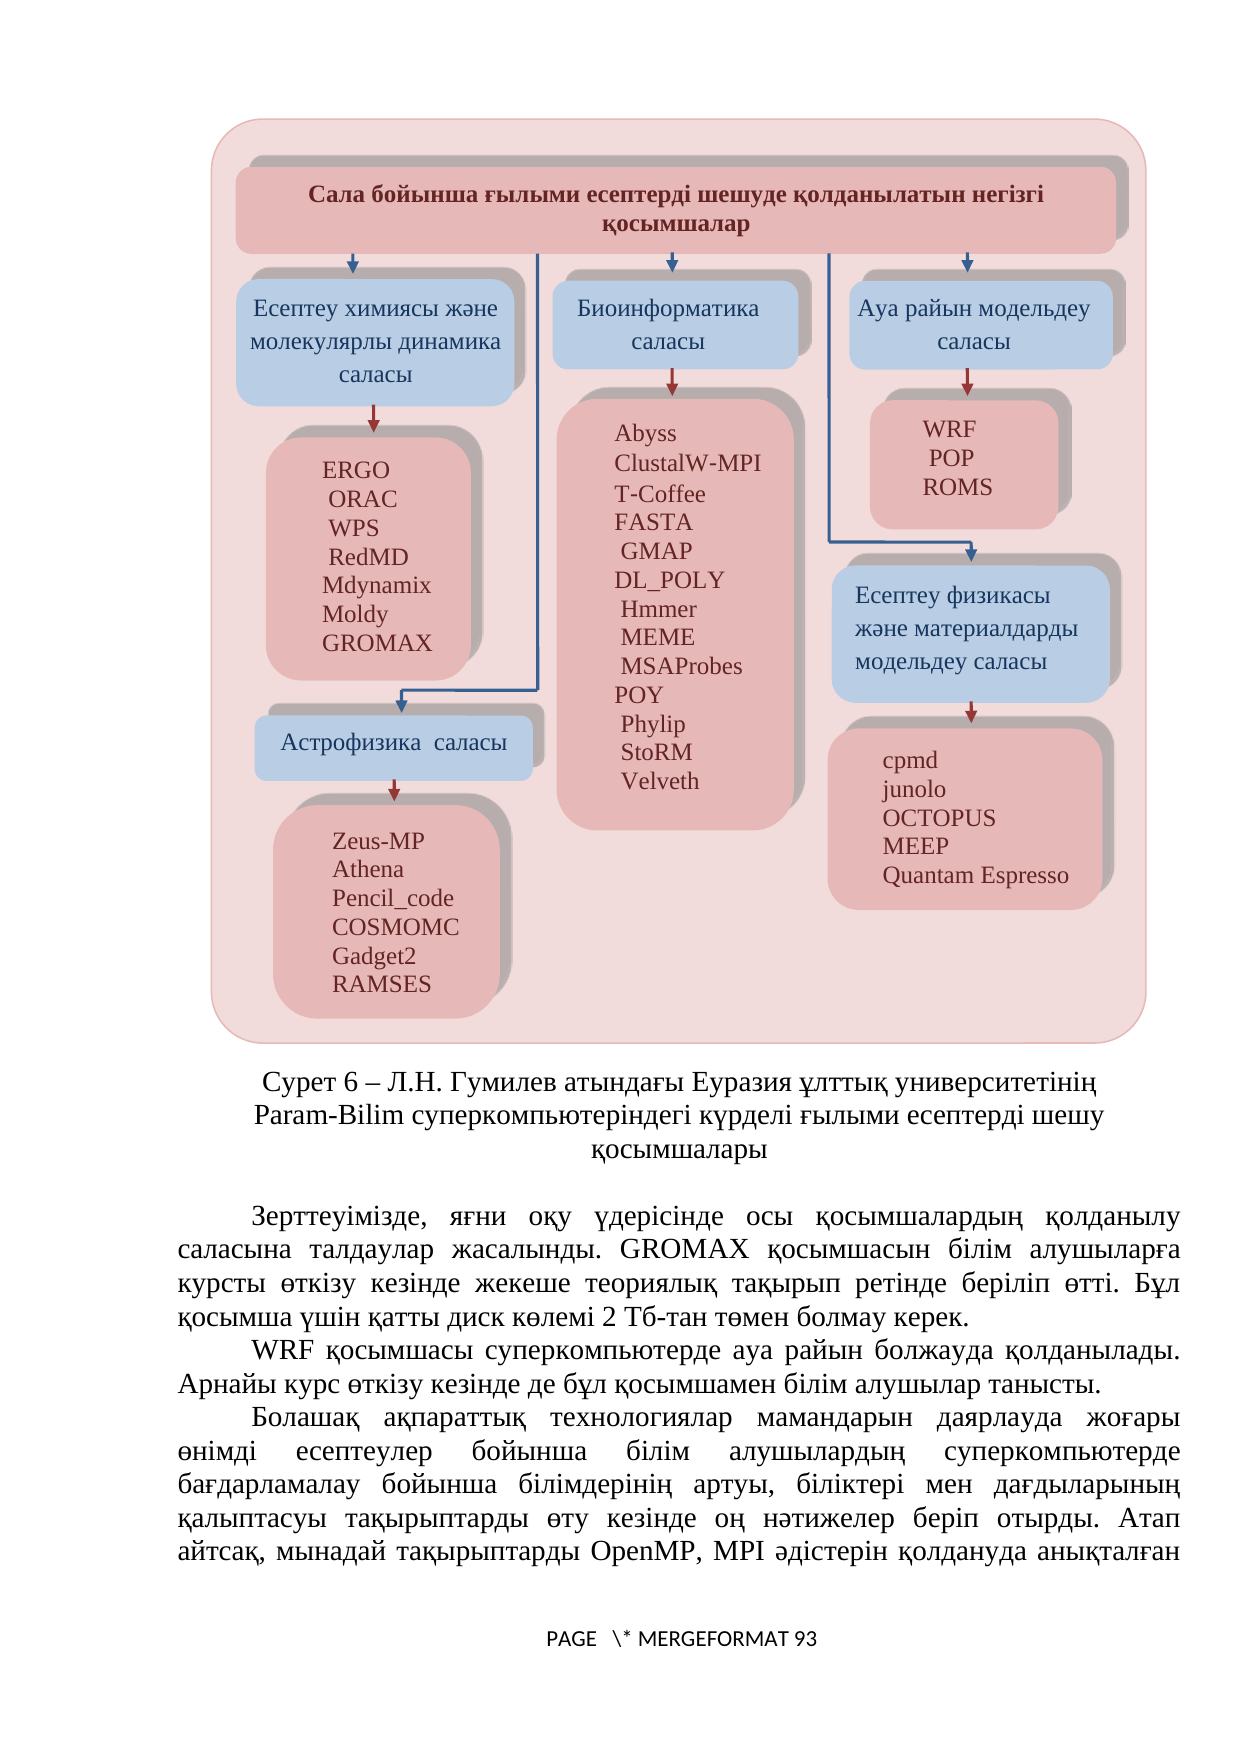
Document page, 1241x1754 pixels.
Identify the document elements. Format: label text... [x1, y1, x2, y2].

text Зерттеуімізде, яғни оқу үдерісінде осы қосымшалардың қолданылу саласына талдаулар жасалынды. GROMAX қосымшасын білім алушыларға курсты өткізу кезінде жекеше теориялық тақырып ретінде беріліп өтті. Бұл қосымша үшін қатты диск көлемі 2 Тб-тан төмен болмау керек. [177, 1198, 1181, 1332]
text WRF қосымшасы суперкомпьютерде ауа райын болжауда қолданылады. Арнайы курс өткізу кезінде де бұл қосымшамен білім алушылар танысты. [177, 1332, 1181, 1399]
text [177, 1399, 1181, 1567]
text Сурет 6 – Л.Н. Гумилев атындағы Еуразия ұлттық университетінің [177, 1064, 1181, 1097]
text Param-Bilim суперкомпьютеріндегі күрделі ғылыми есептерді шешу қосымшалары [177, 1097, 1181, 1164]
